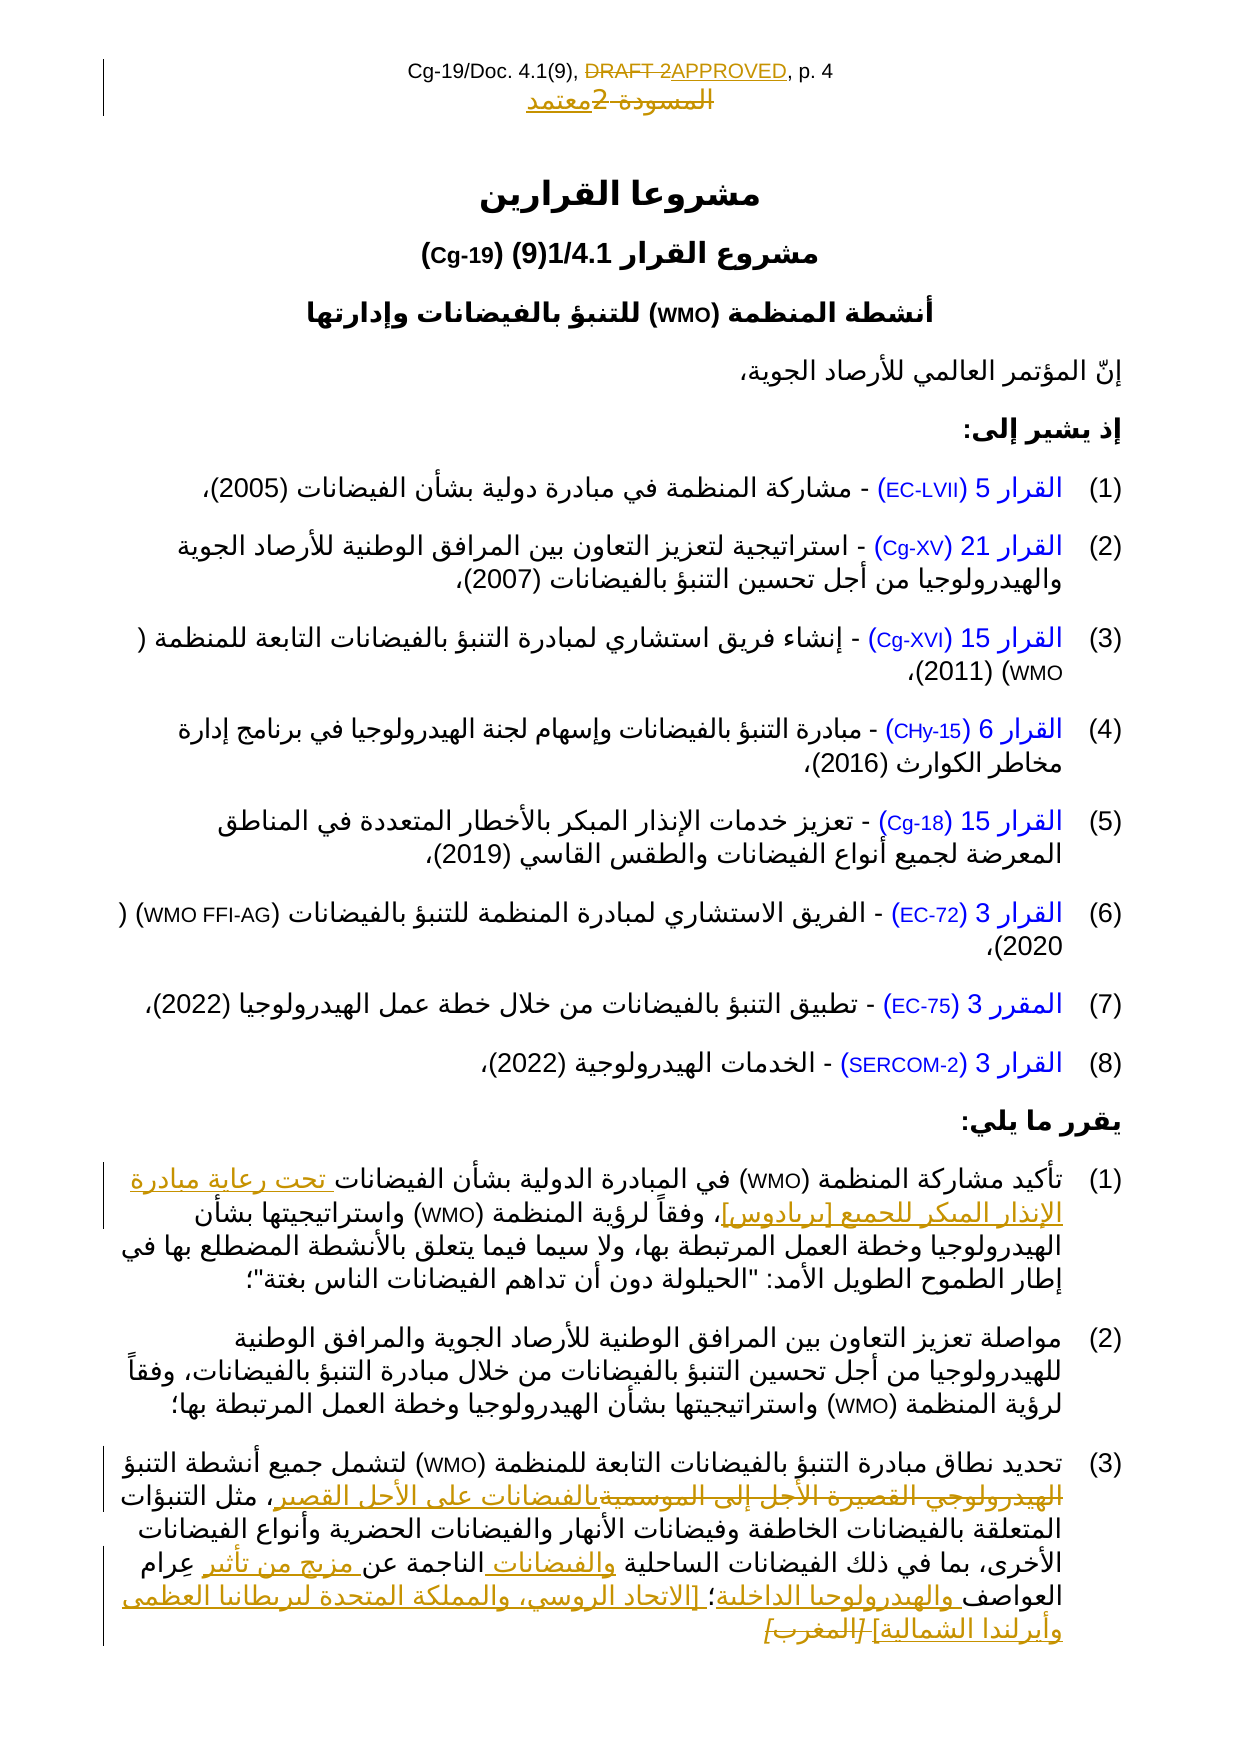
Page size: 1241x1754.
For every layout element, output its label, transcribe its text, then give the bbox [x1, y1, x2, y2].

text (2) القرار 21 (Cg-XV) - استراتيجية لتعزيز التعاون بين المرافق الوطنية للأرصاد الجوية والهيدرولوجيا من أجل تحسين التنبؤ بالفيضانات (2007)، [118, 529, 1122, 596]
subtitle مشروعا القرارين [118, 179, 1122, 212]
text (5) القرار 15 (Cg-18) - تعزيز خدمات الإنذار المبكر بالأخطار المتعددة في المناطق المعرضة لجميع أنواع الفيضانات والطقس القاسي (2019)، [118, 804, 1122, 871]
text (2) مواصلة تعزيز التعاون بين المرافق الوطنية للأرصاد الجوية والمرافق الوطنية للهيدرولوجيا من أجل تحسين التنبؤ بالفيضانات من خلال مبادرة التنبؤ بالفيضانات، وفقاً لرؤية المنظمة (WMO) واستراتيجيتها بشأن الهيدرولوجيا وخطة العمل المرتبطة بها؛ [118, 1321, 1122, 1421]
text (3) القرار 15 (Cg-XVI) - إنشاء فريق استشاري لمبادرة التنبؤ بالفيضانات التابعة للمنظمة (WMO) (2011)، [118, 621, 1122, 687]
text (4) القرار 6 (CHy-15) - مبادرة التنبؤ بالفيضانات وإسهام لجنة الهيدرولوجيا في برنامج إدارة مخاطر الكوارث (2016)، [118, 712, 1122, 779]
text (7) المقرر 3 (EC-75) - تطبيق التنبؤ بالفيضانات من خلال خطة عمل الهيدرولوجيا (2022)، [118, 987, 1122, 1021]
text (6) القرار 3 (EC-72) - الفريق الاستشاري لمبادرة المنظمة للتنبؤ بالفيضانات (WMO FFI-AG) (2020)، [118, 896, 1122, 962]
text (8) القرار 3 (SERCOM-2) - الخدمات الهيدرولوجية (2022)، [118, 1046, 1122, 1079]
text (1) تأكيد مشاركة المنظمة (WMO) في المبادرة الدولية بشأن الفيضانات، وفقاً لرؤية المنظمة (WMO) واستراتيجيتها بشأن الهيدرولوجيا وخطة العمل المرتبطة بها، ولا سيما فيما يتعلق بالأنشطة المضطلع بها في إطار الطموح الطويل الأمد: "الحيلولة دون أن تداهم الفيضانات الناس بغتة"؛ [118, 1162, 1122, 1296]
text إنّ المؤتمر العالمي للأرصاد الجوية، [118, 354, 1122, 387]
text (1) القرار 5 (EC-LVII) - مشاركة المنظمة في مبادرة دولية بشأن الفيضانات (2005)، [118, 471, 1122, 504]
text (3) تحديد نطاق مبادرة التنبؤ بالفيضانات التابعة للمنظمة (WMO) لتشمل جميع أنشطة التنبؤ ، مثل التنبؤات المتعلقة بالفيضانات الخاطفة وفيضانات الأنهار والفيضانات الحضرية وأنواع الفيضانات الأخرى، بما في ذلك الفيضانات الساحلية الناجمة عن عِرام العواصف؛ [118, 1446, 1122, 1646]
subtitle أنشطة المنظمة (WMO) للتنبؤ بالفيضانات وإدارتها [118, 296, 1122, 329]
text إذ يشير إلى: [118, 412, 1122, 446]
subtitle مشروع القرار 1/4.1(9) (Cg-19) [118, 237, 1122, 271]
text يقرر ما يلي: [118, 1104, 1122, 1137]
